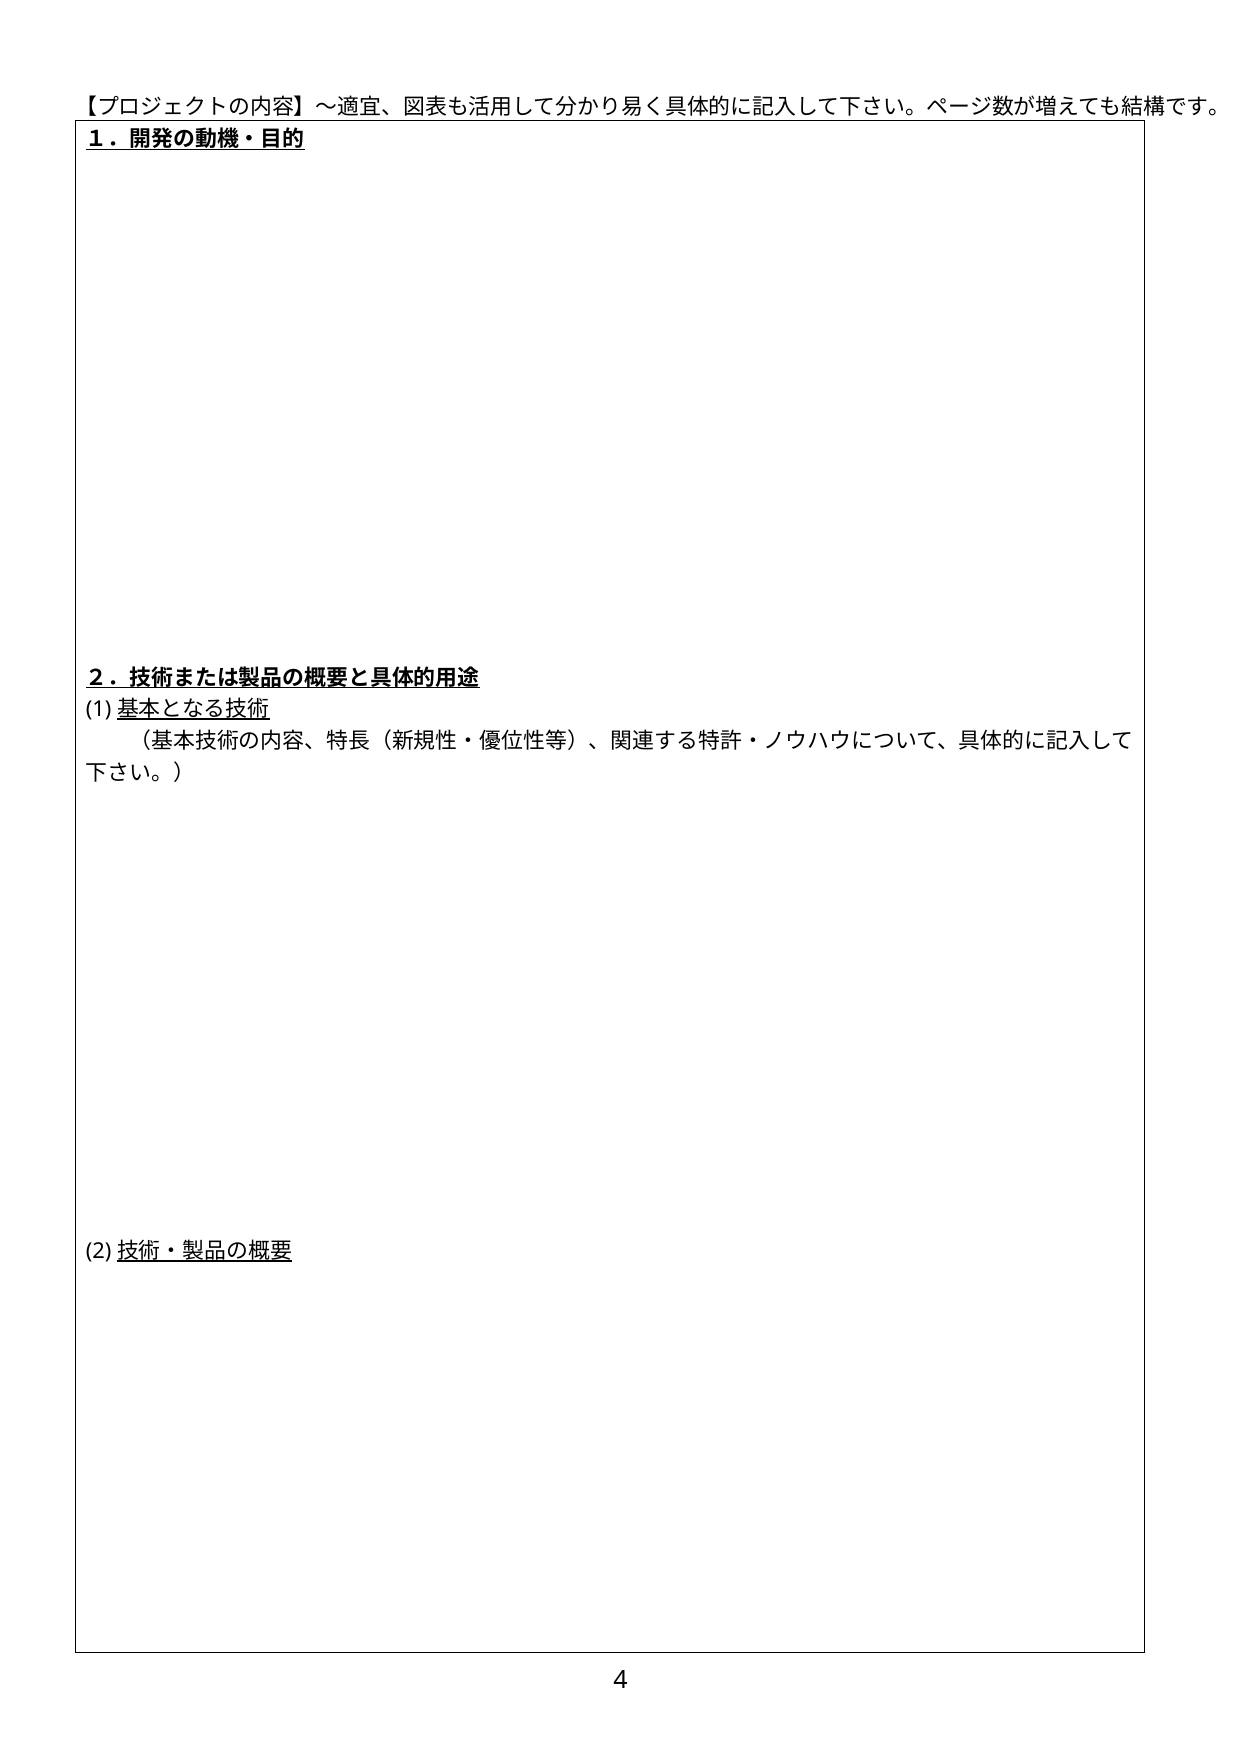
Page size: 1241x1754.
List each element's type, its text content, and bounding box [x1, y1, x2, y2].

text 【プロジェクトの内容】～適宜、図表も活用して分かり易く具体的に記入して下さい。ページ数が増えても結構です。 [53, 89, 1222, 120]
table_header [76, 121, 1144, 1652]
